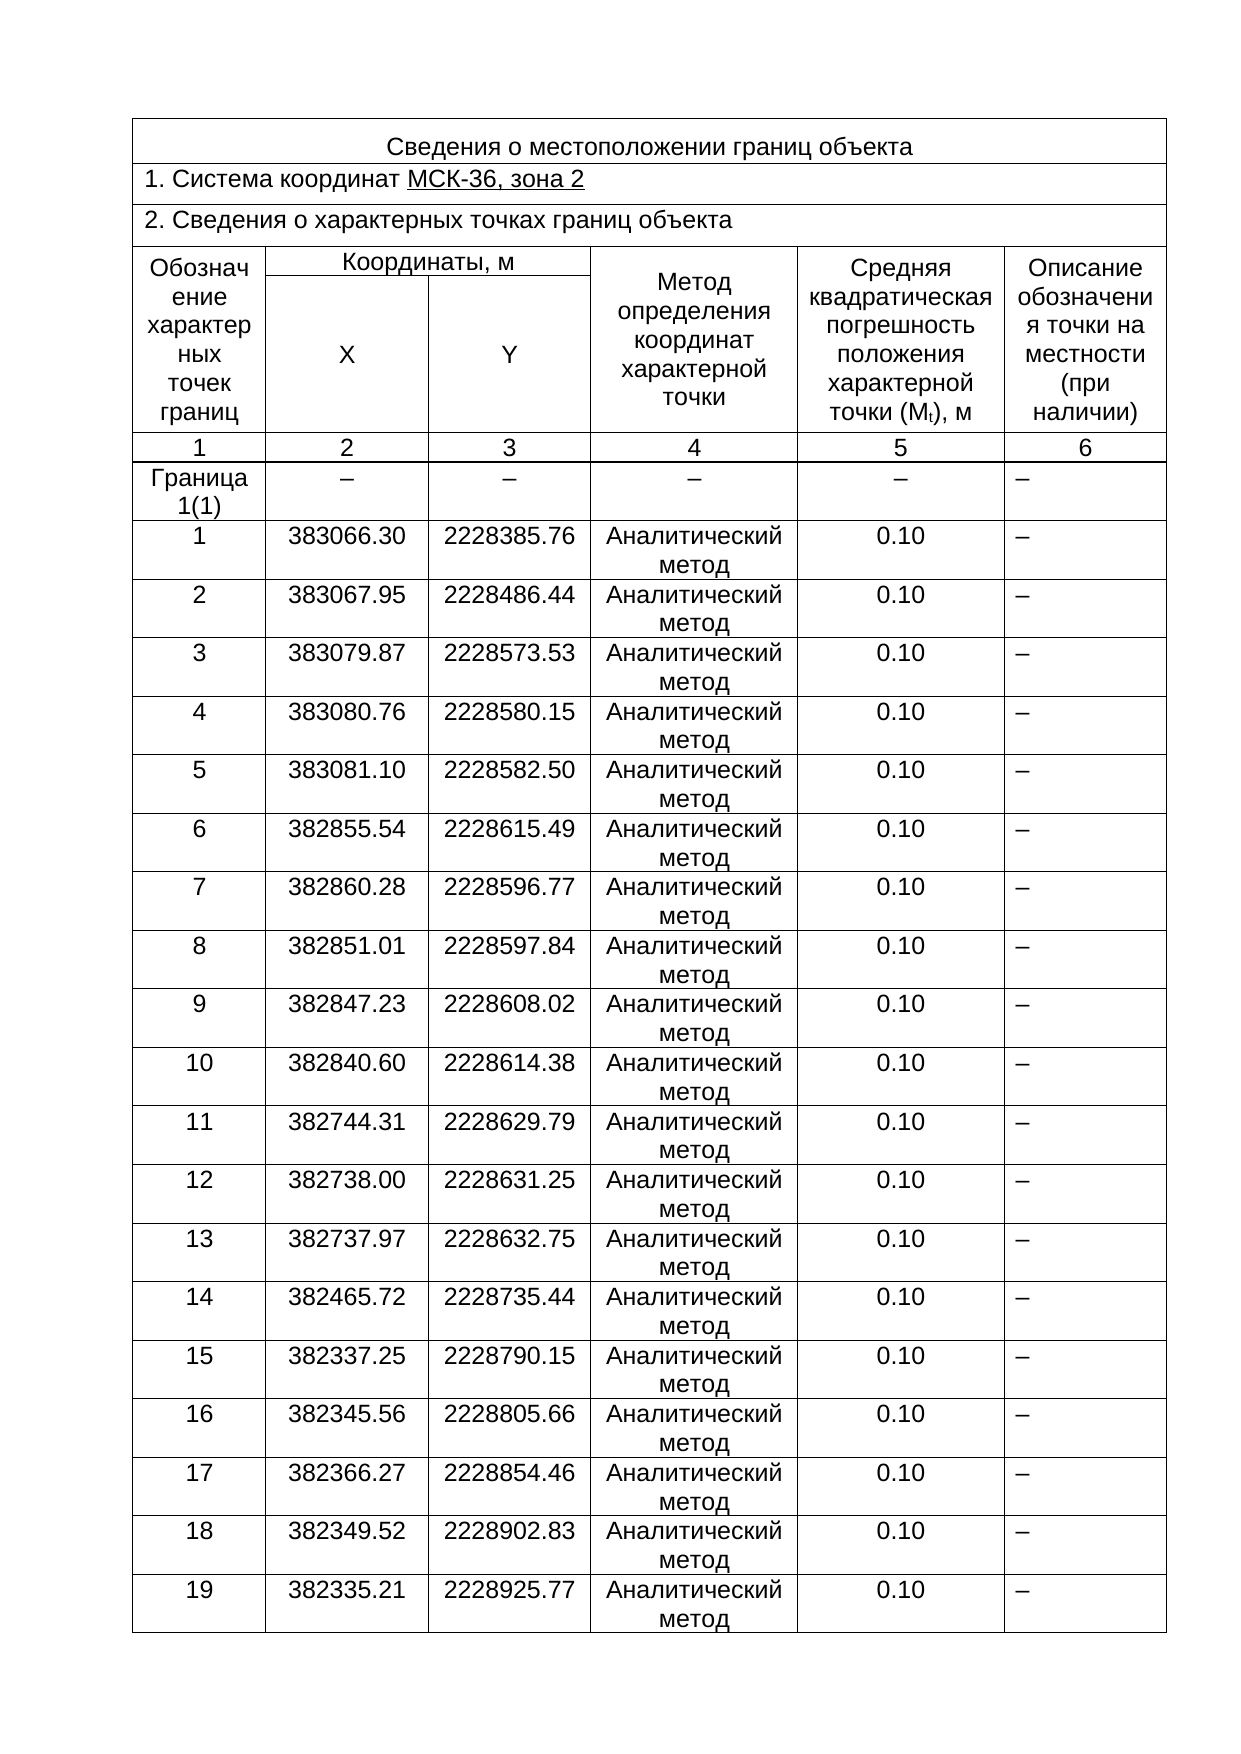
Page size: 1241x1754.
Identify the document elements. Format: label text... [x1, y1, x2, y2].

table_cell 2228615.49 [429, 814, 590, 871]
table_cell 382847.23 [266, 989, 428, 1047]
table_cell 9 [133, 989, 265, 1047]
table_cell Аналитический метод [591, 1282, 797, 1339]
table_cell 6 [133, 814, 265, 871]
table_cell 0.10 [798, 814, 1004, 871]
table_cell 0.10 [798, 1048, 1004, 1105]
table_cell 10 [133, 1048, 265, 1105]
table_cell 0.10 [798, 989, 1004, 1047]
table_cell 0.10 [798, 931, 1004, 988]
table_cell 2228735.44 [429, 1282, 590, 1339]
table_cell 3 [429, 433, 590, 461]
table_cell 14 [133, 1282, 265, 1339]
table_cell 1 [133, 521, 265, 578]
table_cell Аналитический метод [591, 1399, 797, 1457]
table_cell 382465.72 [266, 1282, 428, 1339]
table_cell 0.10 [798, 638, 1004, 696]
table_cell 7 [133, 872, 265, 930]
table_cell 13 [133, 1224, 265, 1281]
table_cell 383081.10 [266, 755, 428, 813]
table_cell 2228632.75 [429, 1224, 590, 1281]
table_cell 382744.31 [266, 1106, 428, 1164]
table_cell – [1005, 872, 1166, 930]
table_cell Х [266, 276, 428, 432]
table_cell 2228580.15 [429, 697, 590, 754]
table_cell Аналитический метод [591, 1106, 797, 1164]
table_cell – [1005, 1399, 1166, 1457]
table_cell 0.10 [798, 580, 1004, 637]
table_cell 11 [133, 1106, 265, 1164]
table_cell – [1005, 1048, 1166, 1105]
table_cell – [1005, 463, 1166, 520]
table_cell 383067.95 [266, 580, 428, 637]
table_cell 15 [133, 1341, 265, 1398]
table_cell – [1005, 989, 1166, 1047]
table_cell 2228596.77 [429, 872, 590, 930]
table_cell 2228925.77 [429, 1575, 590, 1632]
table_cell 383080.76 [266, 697, 428, 754]
table_cell Аналитический метод [591, 1165, 797, 1222]
table_cell – [1005, 755, 1166, 813]
table_cell 2228608.02 [429, 989, 590, 1047]
table_cell 0.10 [798, 1516, 1004, 1574]
table_cell 3 [133, 638, 265, 696]
table_cell 2228573.53 [429, 638, 590, 696]
table_cell Аналитический метод [591, 989, 797, 1047]
table_cell – [1005, 1106, 1166, 1164]
table_cell – [1005, 931, 1166, 988]
table_cell 18 [133, 1516, 265, 1574]
table_cell – [1005, 521, 1166, 578]
table_cell – [591, 463, 797, 520]
table_cell 5 [798, 433, 1004, 461]
table_cell 2228629.79 [429, 1106, 590, 1164]
table_cell 382337.25 [266, 1341, 428, 1398]
table_cell 2228805.66 [429, 1399, 590, 1457]
table_cell 0.10 [798, 521, 1004, 578]
table_cell 382335.21 [266, 1575, 428, 1632]
table_cell 382851.01 [266, 931, 428, 988]
table_cell 0.10 [798, 1575, 1004, 1632]
table_cell 12 [133, 1165, 265, 1222]
table_cell 2 [133, 580, 265, 637]
table_cell – [798, 463, 1004, 520]
table_cell – [429, 463, 590, 520]
table_cell 382738.00 [266, 1165, 428, 1222]
table_cell – [1005, 1341, 1166, 1398]
table_cell 2228631.25 [429, 1165, 590, 1222]
table_cell – [1005, 638, 1166, 696]
table_cell Аналитический метод [591, 1341, 797, 1398]
table_cell – [1005, 697, 1166, 754]
table_cell – [1005, 1282, 1166, 1339]
table_cell – [1005, 814, 1166, 871]
table_cell 2228790.15 [429, 1341, 590, 1398]
table_cell 2 [266, 433, 428, 461]
table_cell 5 [133, 755, 265, 813]
table_cell 2228597.84 [429, 931, 590, 988]
table_cell Аналитический метод [591, 580, 797, 637]
table_cell Обозначение характерных точек границ [133, 247, 265, 432]
table_cell Координаты, м [266, 247, 590, 275]
table_cell Аналитический метод [591, 638, 797, 696]
table_cell 2228854.46 [429, 1458, 590, 1515]
table_cell Y [429, 276, 590, 432]
table_cell 382349.52 [266, 1516, 428, 1574]
table_cell 382737.97 [266, 1224, 428, 1281]
table_cell – [1005, 1458, 1166, 1515]
table_cell 2228486.44 [429, 580, 590, 637]
table_cell 382840.60 [266, 1048, 428, 1105]
table_cell 2228582.50 [429, 755, 590, 813]
table_cell – [1005, 1516, 1166, 1574]
table_cell Граница1(1) [133, 463, 265, 520]
table_cell Аналитический метод [591, 814, 797, 871]
table_cell 383066.30 [266, 521, 428, 578]
table_cell Сведения о местоположении границ объекта [133, 119, 1166, 163]
table_cell 0.10 [798, 1458, 1004, 1515]
table_cell Аналитический метод [591, 1516, 797, 1574]
table_cell 2228385.76 [429, 521, 590, 578]
table_cell 0.10 [798, 755, 1004, 813]
table_cell Аналитический метод [591, 931, 797, 988]
table_cell 2228614.38 [429, 1048, 590, 1105]
table_cell 382855.54 [266, 814, 428, 871]
table_cell 0.10 [798, 697, 1004, 754]
table_cell Средняя квадратическая погрешность положения характерной точки (Мt), м [798, 247, 1004, 432]
table_cell Аналитический метод [591, 697, 797, 754]
table_cell 382860.28 [266, 872, 428, 930]
table_cell – [1005, 1165, 1166, 1222]
table_cell 0.10 [798, 1106, 1004, 1164]
table_cell Аналитический метод [591, 1048, 797, 1105]
table_cell 2. Сведения о характерных точках границ объекта [133, 205, 1166, 246]
table_cell 0.10 [798, 872, 1004, 930]
table_cell 382345.56 [266, 1399, 428, 1457]
table_cell 2228902.83 [429, 1516, 590, 1574]
table_cell 16 [133, 1399, 265, 1457]
table_cell 6 [1005, 433, 1166, 461]
table_cell 19 [133, 1575, 265, 1632]
table_cell 1. Система координат МСК-36, зона 2 [133, 164, 1166, 204]
table_cell 382366.27 [266, 1458, 428, 1515]
table_cell – [1005, 580, 1166, 637]
table_cell – [1005, 1224, 1166, 1281]
table_cell Аналитический метод [591, 521, 797, 578]
table_cell Аналитический метод [591, 872, 797, 930]
table_cell 4 [591, 433, 797, 461]
table_cell Метод определения координат характерной точки [591, 247, 797, 432]
table_cell 0.10 [798, 1165, 1004, 1222]
table_cell Аналитический метод [591, 755, 797, 813]
table_cell 4 [133, 697, 265, 754]
table_cell Аналитический метод [591, 1458, 797, 1515]
table_cell 0.10 [798, 1224, 1004, 1281]
table_cell Аналитический метод [591, 1575, 797, 1632]
table_cell Аналитический метод [591, 1224, 797, 1281]
table_cell Описание обозначения точки на местности (при наличии) [1005, 247, 1166, 432]
table_cell – [266, 463, 428, 520]
table_cell – [1005, 1575, 1166, 1632]
table_cell 383079.87 [266, 638, 428, 696]
table_cell 0.10 [798, 1341, 1004, 1398]
table_cell 17 [133, 1458, 265, 1515]
table_cell 0.10 [798, 1282, 1004, 1339]
table_cell 1 [133, 433, 265, 461]
table_cell 0.10 [798, 1399, 1004, 1457]
table_cell 8 [133, 931, 265, 988]
